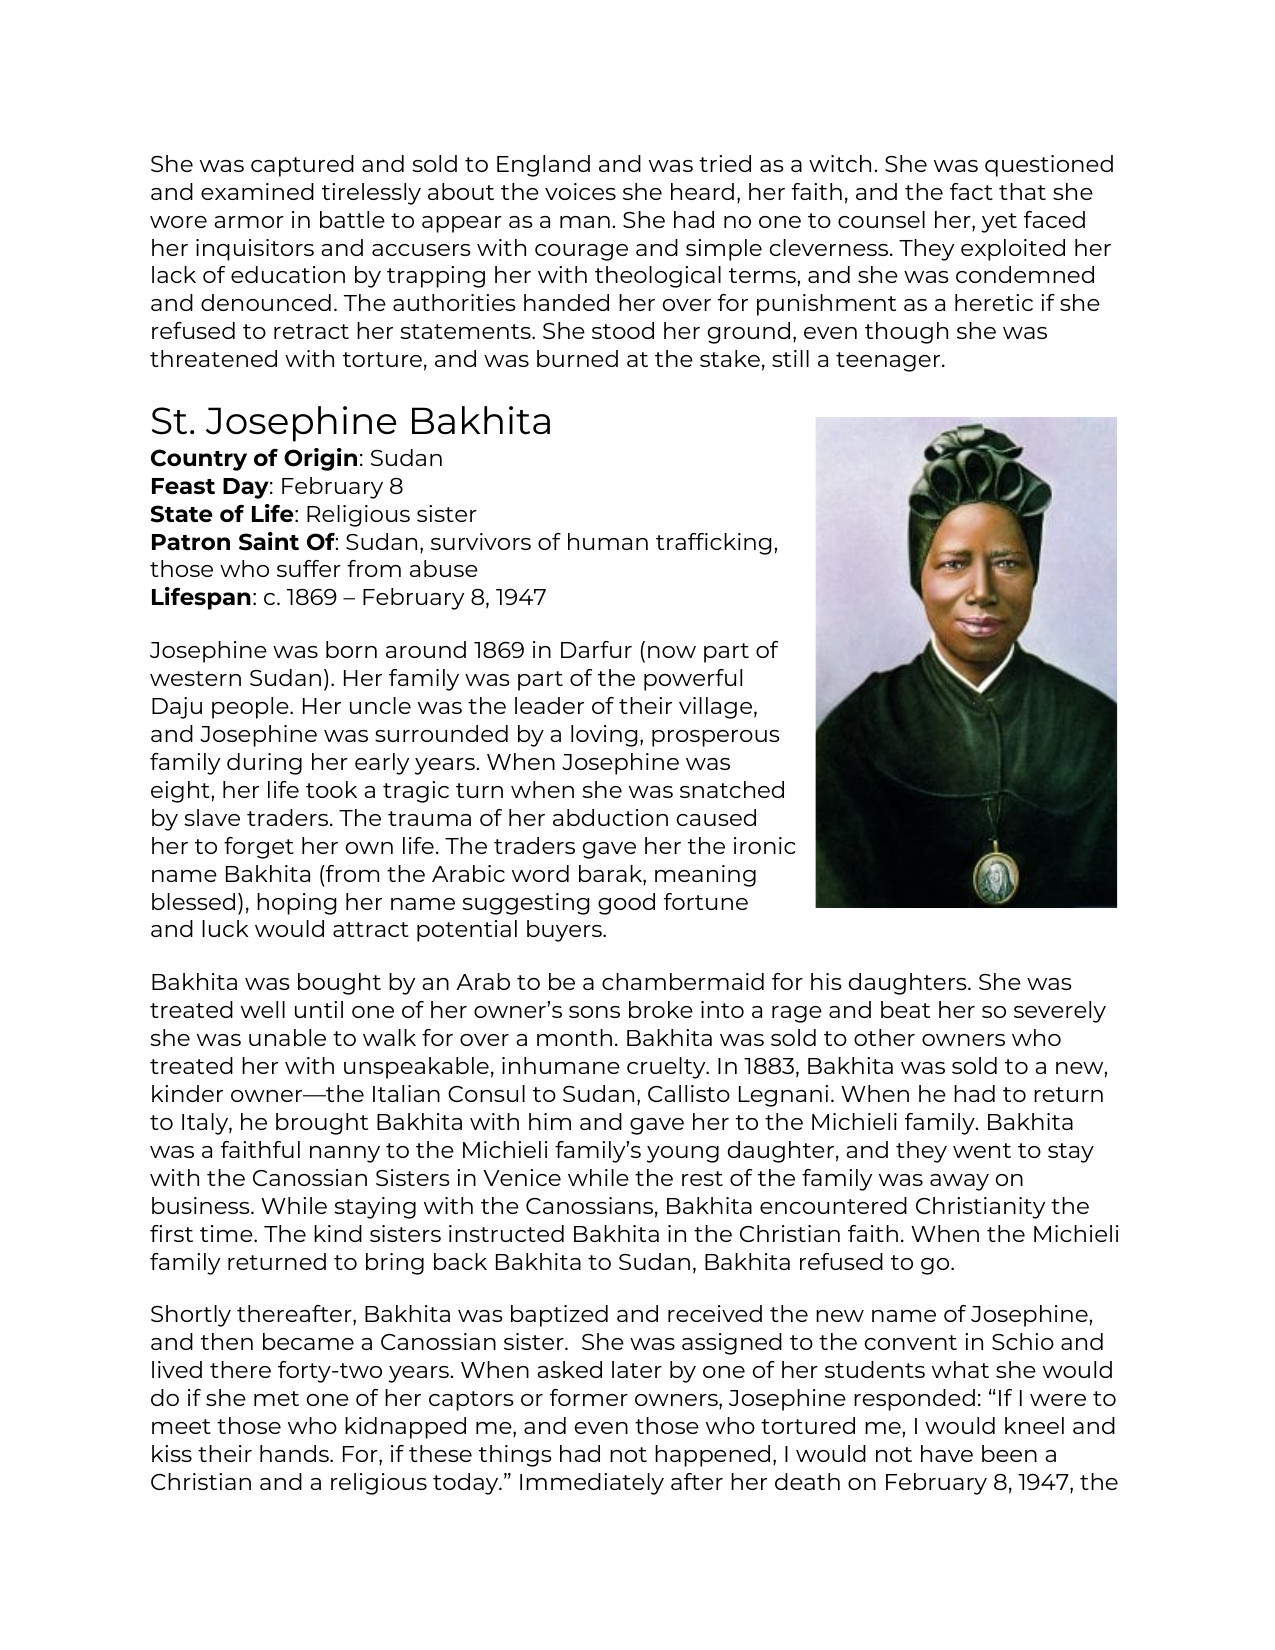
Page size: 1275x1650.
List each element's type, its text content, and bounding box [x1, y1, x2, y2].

text St. Josephine Bakhita Country of Origin: Sudan Feast Day: February 8 State of Life: Religious sister Patron Saint Of: Sudan, survivors of human trafficking, those who suffer from abuse Lifespan: c. 1869 – February 8, 1947 [150, 398, 1125, 612]
text Bakhita was bought by an Arab to be a chambermaid for his daughters. She was treated well until one of her owner’s sons broke into a rage and beat her so severely she was unable to walk for over a month. Bakhita was sold to other owners who treated her with unspeakable, inhumane cruelty. In 1883, Bakhita was sold to a new, kinder owner—the Italian Consul to Sudan, Callisto Legnani. When he had to return to Italy, he brought Bakhita with him and gave her to the Michieli family. Bakhita was a faithful nanny to the Michieli family’s young daughter, and they went to stay with the Canossian Sisters in Venice while the rest of the family was away on business. While staying with the Canossians, Bakhita encountered Christianity the first time. The kind sisters instructed Bakhita in the Christian faith. When the Michieli family returned to bring back Bakhita to Sudan, Bakhita refused to go. [150, 969, 1125, 1276]
text She was captured and sold to England and was tried as a witch. She was questioned and examined tirelessly about the voices she heard, her faith, and the fact that she wore armor in battle to appear as a man. She had no one to counsel her, yet faced her inquisitors and accusers with courage and simple cleverness. They exploited her lack of education by trapping her with theological terms, and she was condemned and denounced. The authorities handed her over for punishment as a heretic if she refused to retract her statements. She stood her ground, even though she was threatened with torture, and was burned at the stake, still a teenager. [150, 150, 1125, 373]
picture [815, 417, 1118, 908]
text Josephine was born around 1869 in Darfur (now part of western Sudan). Her family was part of the powerful Daju people. Her uncle was the leader of their village, and Josephine was surrounded by a loving, prosperous family during her early years. When Josephine was eight, her life took a tragic turn when she was snatched by slave traders. The trauma of her abduction caused her to forget her own life. The traders gave her the ironic name Bakhita (from the Arabic word barak, meaning blessed), hoping her name suggesting good fortune and luck would attract potential buyers. [150, 637, 1125, 944]
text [150, 1301, 1125, 1496]
